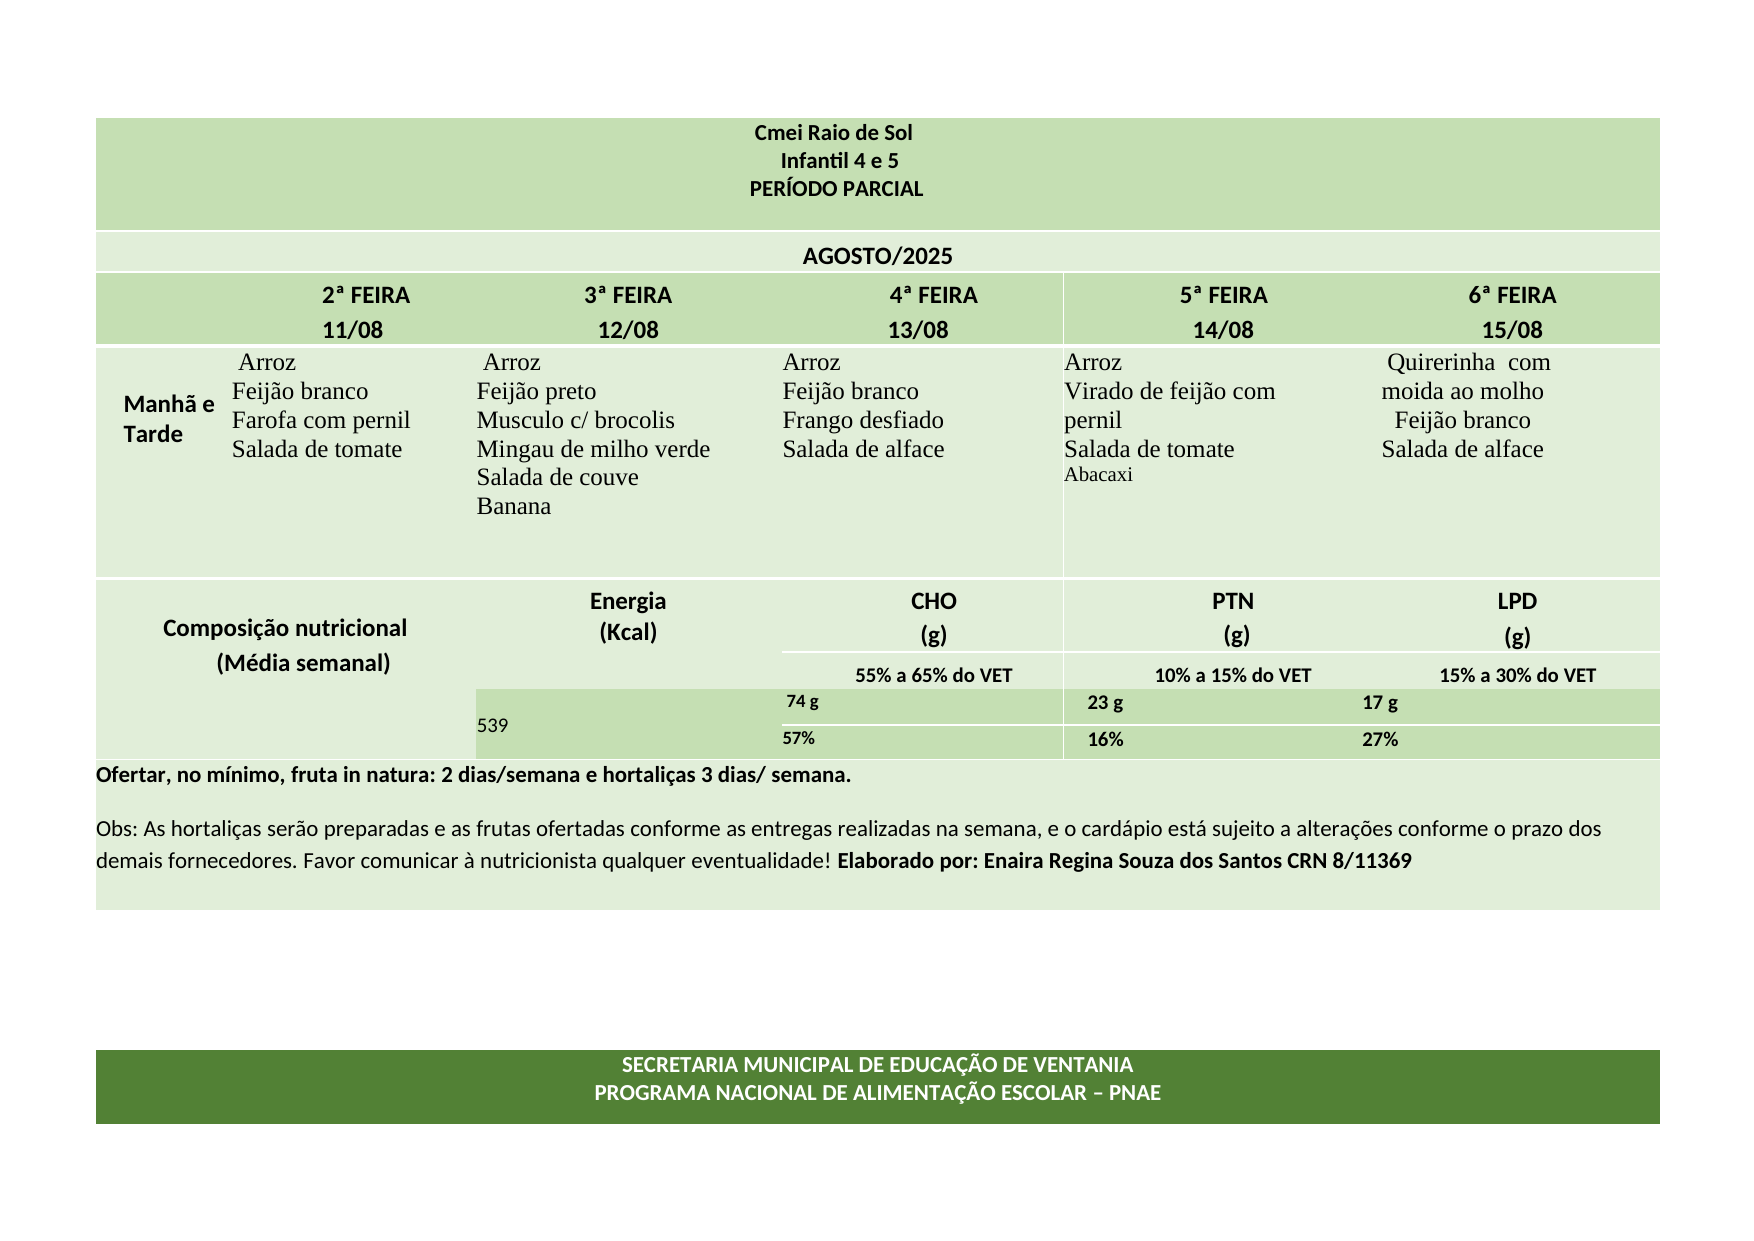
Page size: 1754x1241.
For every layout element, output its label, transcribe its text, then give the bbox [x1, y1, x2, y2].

table_cell Arroz Feijão branco Farofa com pernil Salada de tomate [231, 348, 476, 577]
table_cell 17 g [1351, 689, 1660, 724]
table_cell 57% [782, 726, 1063, 759]
table_cell 10% a 15% do VET [1064, 653, 1351, 689]
table_cell 16% [1064, 726, 1351, 759]
table_cell CHO (g) [782, 580, 1063, 651]
table_cell 55% a 65% do VET [782, 653, 1063, 689]
table_cell 74 g [782, 689, 1063, 724]
table_cell Arroz Feijão preto Musculo c/ brocolis Mingau de milho verde Salada de couve Banana [476, 348, 782, 577]
table_cell 4ª FEIRA 13/08 [782, 273, 1063, 344]
table_cell 27% [1351, 726, 1660, 759]
table_cell Manhã e Tarde [96, 348, 231, 577]
table_cell 23 g [1064, 689, 1351, 724]
table_cell Quirerinha com moida ao molho Feijão branco Salada de alface [1351, 348, 1660, 577]
table_cell PTN (g) [1064, 580, 1351, 651]
table_cell Energia (Kcal) [476, 580, 782, 689]
table_cell Cmei Raio de Sol Infantil 4 e 5 PERÍODO PARCIAL [96, 118, 1660, 230]
table_cell Composição nutricional (Média semanal) [96, 580, 476, 759]
table_cell 5ª FEIRA 14/08 [1064, 273, 1351, 344]
table_cell 539 [476, 689, 782, 759]
table_cell Arroz Virado de feijão com pernil Salada de tomate Abacaxi [1064, 348, 1351, 577]
table_cell 2ª FEIRA 11/08 [231, 273, 476, 344]
table_cell 15% a 30% do VET [1351, 653, 1660, 689]
table_cell Ofertar, no mínimo, fruta in natura: 2 dias/semana e hortaliças 3 dias/ semana. Obs: As hortaliças serão preparadas e as frutas ofertadas conforme as entregas realizadas na semana, e o cardápio está sujeito a alterações conforme o prazo dos demais fornecedores. Favor comunicar à nutricionista qualquer eventualidade! Elaborado por: Enaira Regina Souza dos Santos CRN 8/11369 [96, 760, 1660, 910]
table_cell Arroz Feijão branco Frango desfiado Salada de alface [782, 348, 1063, 577]
table_cell 6ª FEIRA 15/08 [1351, 273, 1660, 344]
table_header SECRETARIA MUNICIPAL DE EDUCAÇÃO DE VENTANIA PROGRAMA NACIONAL DE ALIMENTAÇÃO ESCOLAR – PNAE [96, 1050, 1660, 1124]
table_cell LPD (g) [1351, 580, 1660, 651]
table_cell AGOSTO/2025 [96, 232, 1660, 271]
table_cell 3ª FEIRA 12/08 [476, 273, 782, 344]
table_cell [96, 273, 231, 344]
